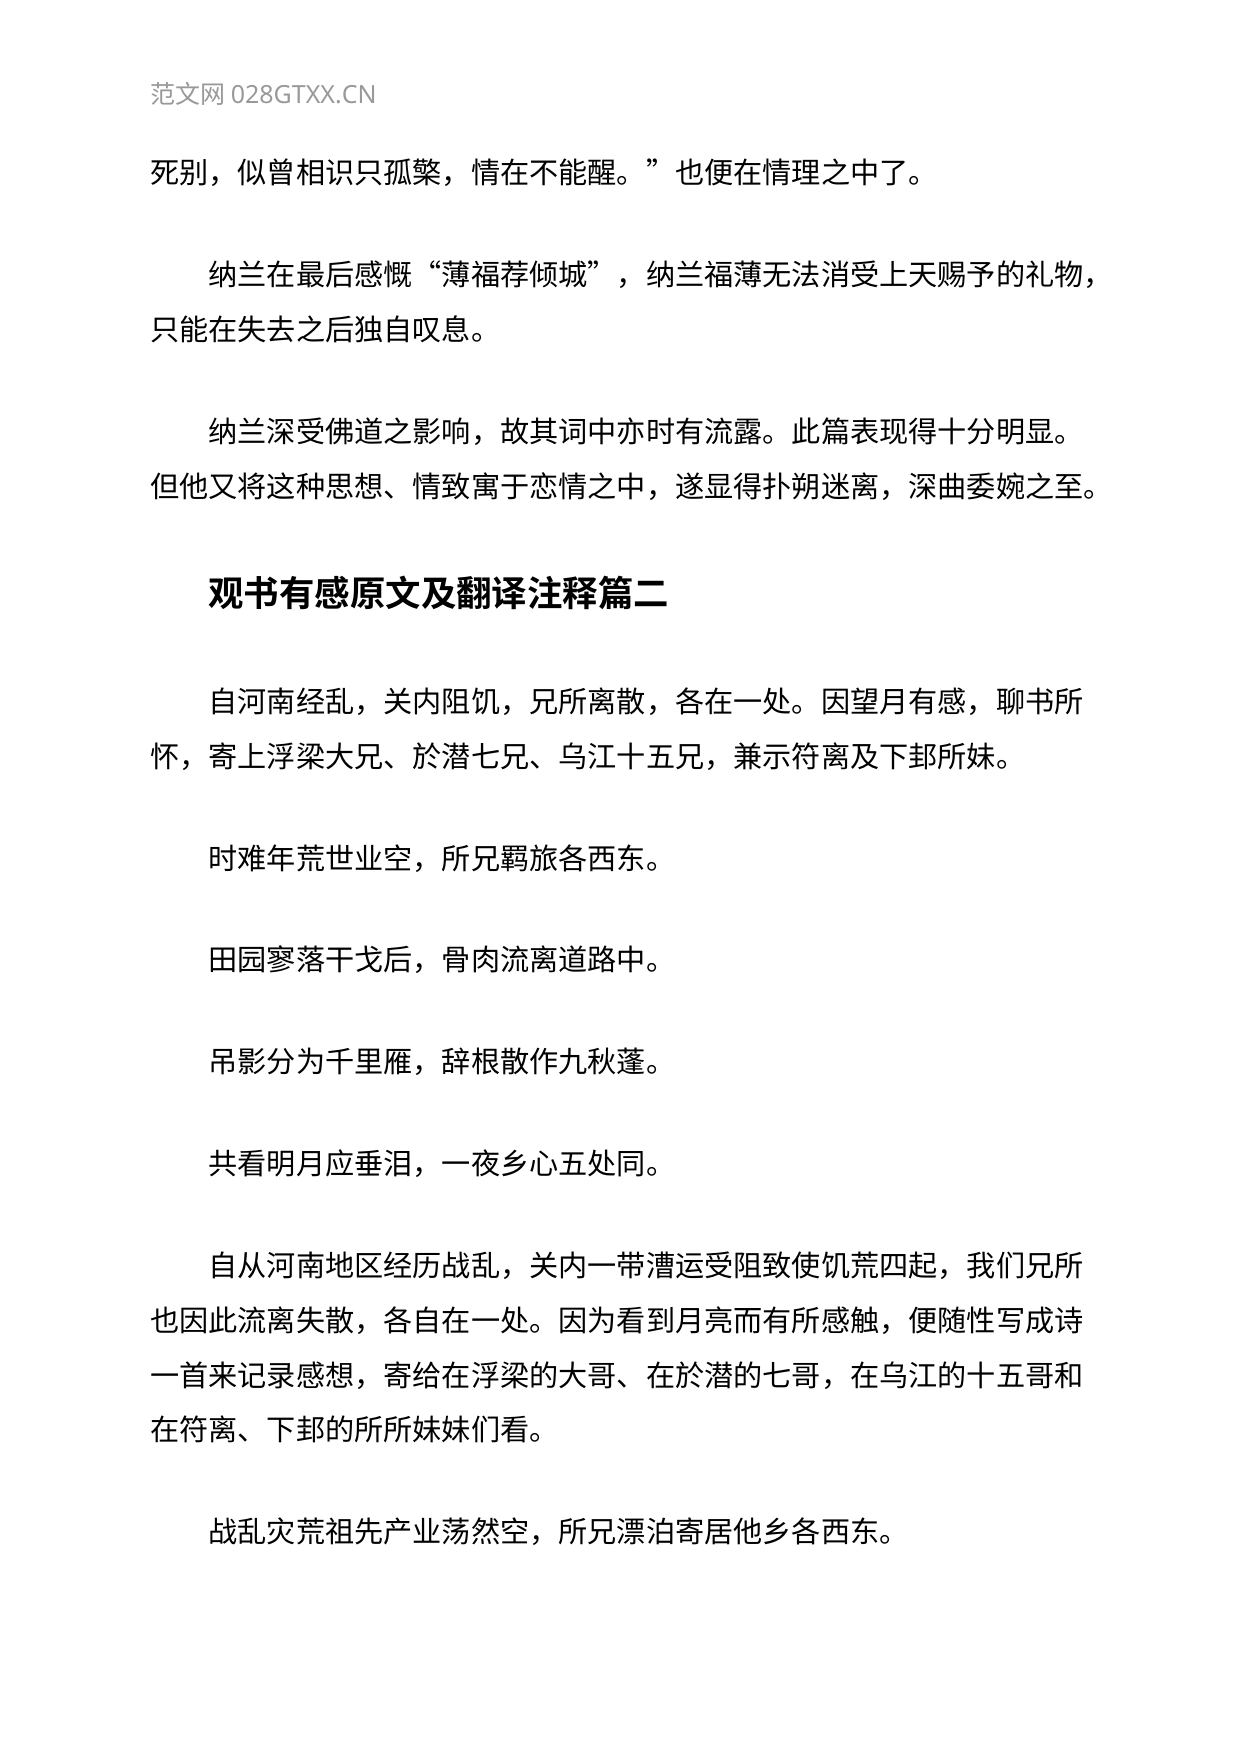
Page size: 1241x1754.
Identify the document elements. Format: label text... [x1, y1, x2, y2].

text 纳兰在最后感慨“薄福荐倾城”，纳兰福薄无法消受上天赐予的礼物，只能在失去之后独自叹息。 [150, 252, 1090, 349]
text 自从河南地区经历战乱，关内一带漕运受阻致使饥荒四起，我们兄所也因此流离失散，各自在一处。因为看到月亮而有所感触，便随性写成诗一首来记录感想，寄给在浮梁的大哥、在於潜的七哥，在乌江的十五哥和在符离、下邽的所所妹妹们看。 [150, 1242, 1090, 1449]
text 观书有感原文及翻译注释篇二 [150, 565, 1090, 616]
text 共看明月应垂泪，一夜乡心五处同。 [150, 1141, 1090, 1183]
text 自河南经乱，关内阻饥，兄所离散，各在一处。因望月有感，聊书所怀，寄上浮梁大兄、於潜七兄、乌江十五兄，兼示符离及下邽所妹。 [150, 678, 1090, 776]
text 吊影分为千里雁，辞根散作九秋蓬。 [150, 1039, 1090, 1081]
text 田园寥落干戈后，骨肉流离道路中。 [150, 937, 1090, 979]
text 纳兰深受佛道之影响，故其词中亦时有流露。此篇表现得十分明显。但他又将这种思想、情致寓于恋情之中，遂显得扑朔迷离，深曲委婉之至。 [150, 408, 1090, 506]
text 时难年荒世业空，所兄羁旅各西东。 [150, 835, 1090, 877]
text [150, 150, 1090, 192]
text 战乱灾荒祖先产业荡然空，所兄漂泊寄居他乡各西东。 [150, 1509, 1090, 1551]
